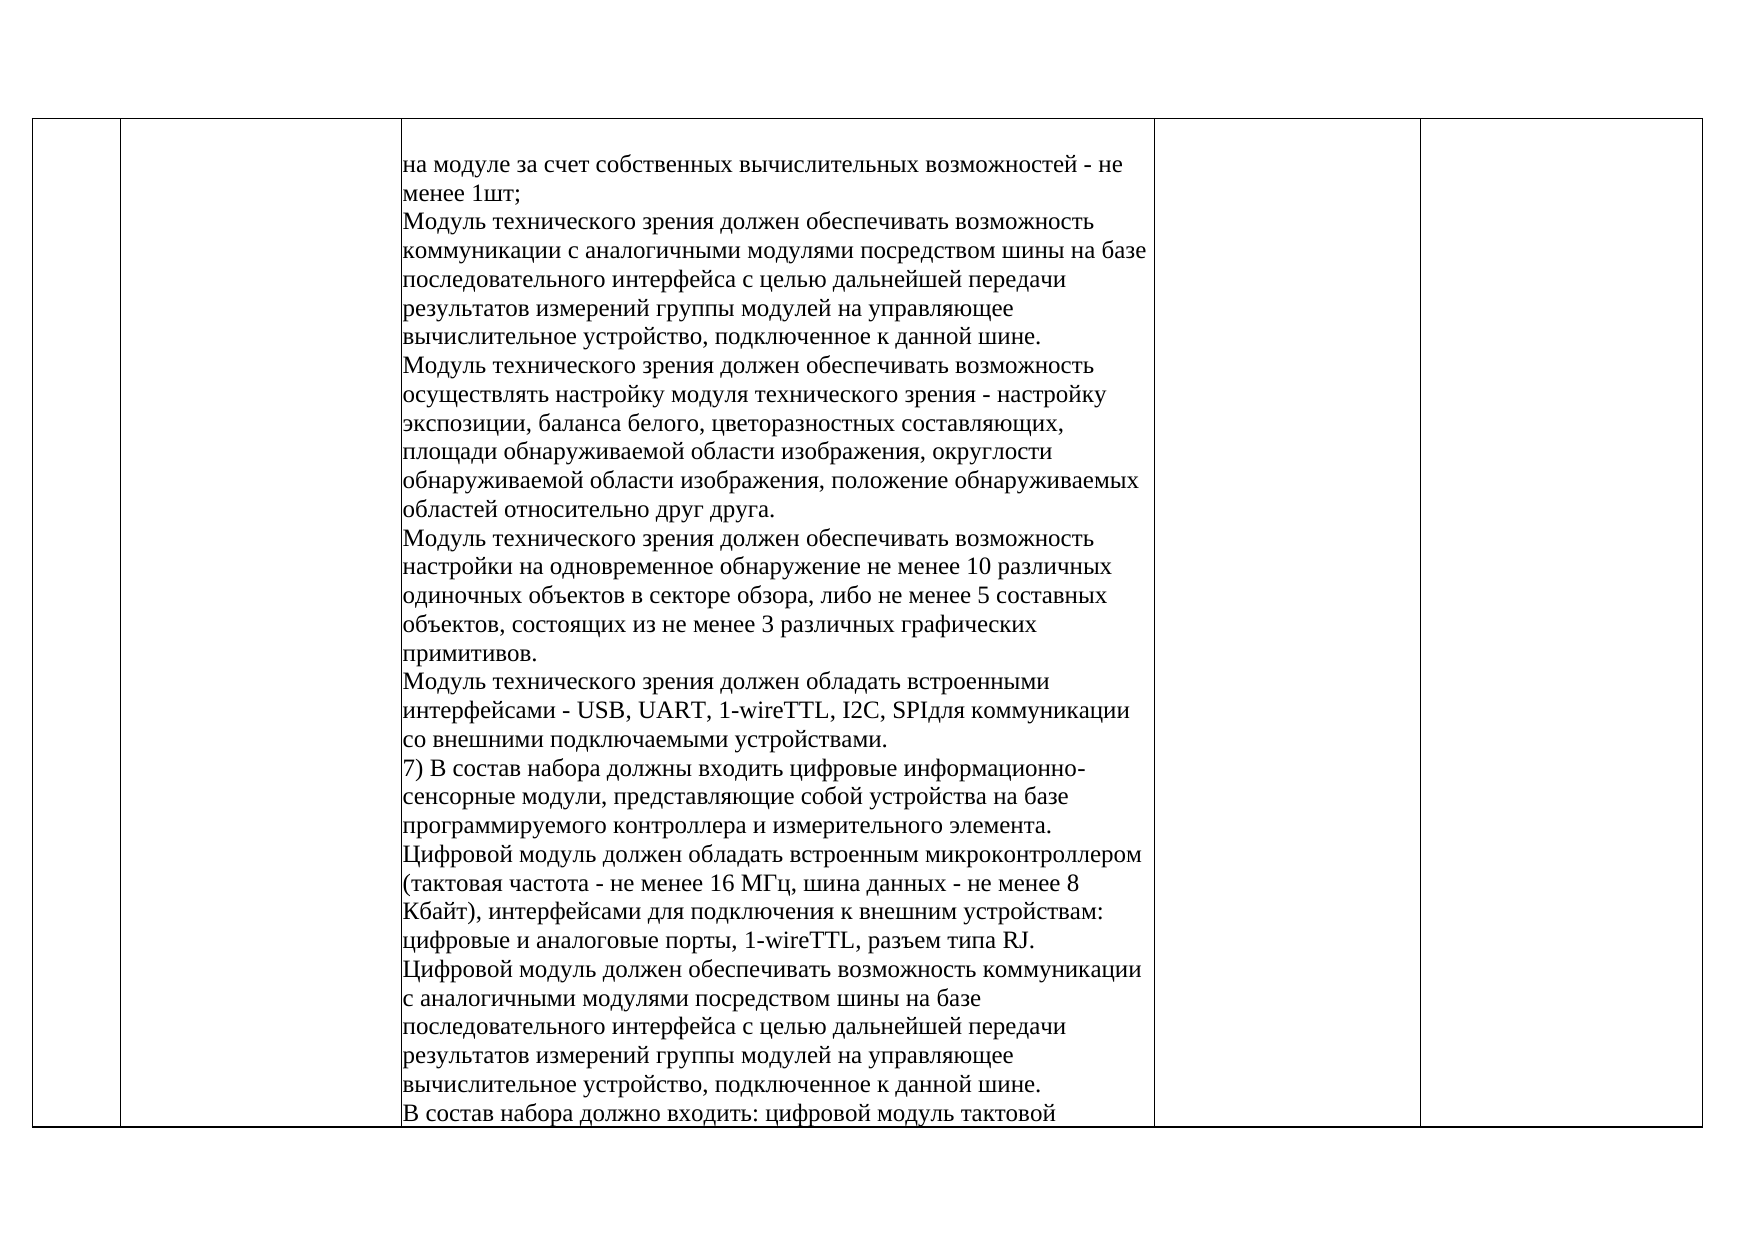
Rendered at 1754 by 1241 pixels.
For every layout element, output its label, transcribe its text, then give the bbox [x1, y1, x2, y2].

table_header [121, 119, 401, 1126]
table_header на модуле за счет собственных вычислительных возможностей - не менее 1шт; Модуль технического зрения должен обеспечивать возможность коммуникации с аналогичными модулями посредством шины на базе последовательного интерфейса с целью дальнейшей передачи результатов измерений группы модулей на управляющее вычислительное устройство, подключенное к данной шине. Модуль технического зрения должен обеспечивать возможность осуществлять настройку модуля технического зрения - настройку экспозиции, баланса белого, цветоразностных составляющих, площади обнаруживаемой области изображения, округлости обнаруживаемой области изображения, положение обнаруживаемых областей относительно друг друга. Модуль технического зрения должен обеспечивать возможность настройки на одновременное обнаружение не менее 10 различных одиночных объектов в секторе обзора, либо не менее 5 составных объектов, состоящих из не менее 3 различных графических примитивов. Модуль технического зрения должен обладать встроенными интерфейсами - USB, UART, 1-wireTTL, I2C, SPIдля коммуникации со внешними подключаемыми устройствами. 7) В состав набора должны входить цифровые информационносенсорные модули, представляющие собой устройства на базе программируемого контроллера и измерительного элемента. Цифровой модуль должен обладать встроенным микроконтроллером (тактовая частота - не менее 16 МГц, шина данных - не менее 8 Кбайт), интерфейсами для подключения к внешним устройствам: цифровые и аналоговые порты, 1-wireTTL, разъем типа RJ. Цифровой модуль должен обеспечивать возможность коммуникации с аналогичными модулями посредством шины на базе последовательного интерфейса с целью дальнейшей передачи результатов измерений группы модулей на управляющее вычислительное устройство, подключенное к данной шине. В состав набора должно входить: цифровой модуль тактовой [402, 119, 1154, 1126]
table_header [1421, 119, 1702, 1126]
table_header [1155, 119, 1420, 1126]
table_header [33, 119, 120, 1126]
